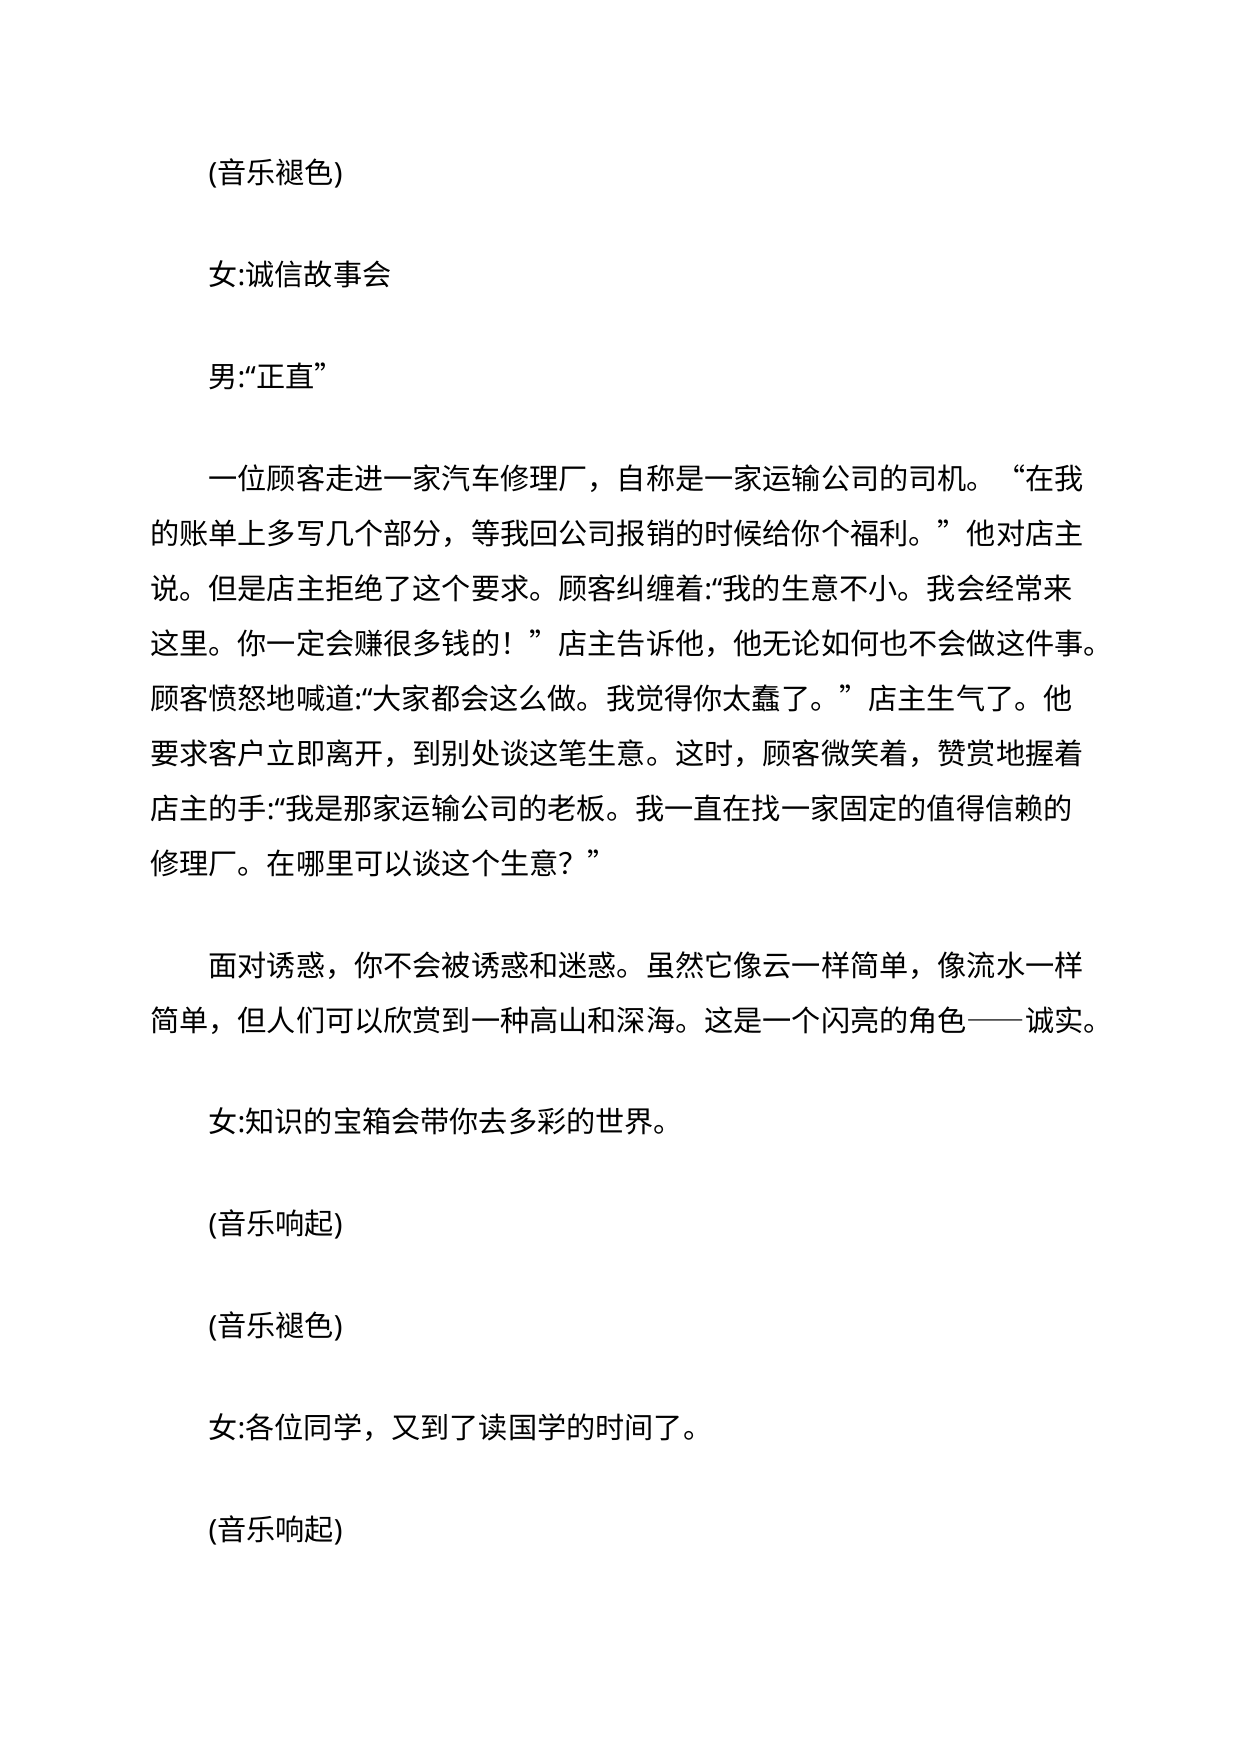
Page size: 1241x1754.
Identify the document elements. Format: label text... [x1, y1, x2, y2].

text 女:知识的宝箱会带你去多彩的世界。 [150, 1099, 1090, 1141]
text 一位顾客走进一家汽车修理厂，自称是一家运输公司的司机。“在我的账单上多写几个部分，等我回公司报销的时候给你个福利。”他对店主说。但是店主拒绝了这个要求。顾客纠缠着:“我的生意不小。我会经常来这里。你一定会赚很多钱的！”店主告诉他，他无论如何也不会做这件事。顾客愤怒地喊道:“大家都会这么做。我觉得你太蠢了。”店主生气了。他要求客户立即离开，到别处谈这笔生意。这时，顾客微笑着，赞赏地握着店主的手:“我是那家运输公司的老板。我一直在找一家固定的值得信赖的修理厂。在哪里可以谈这个生意？” [150, 456, 1090, 883]
text (音乐褪色) [150, 1303, 1090, 1345]
text (音乐响起) [150, 1201, 1090, 1243]
text 面对诱惑，你不会被诱惑和迷惑。虽然它像云一样简单，像流水一样简单，但人们可以欣赏到一种高山和深海。这是一个闪亮的角色——诚实。 [150, 942, 1090, 1039]
text 女:诚信故事会 [150, 252, 1090, 294]
text (音乐褪色) [150, 150, 1090, 192]
text 男:“正直” [150, 354, 1090, 396]
text 女:各位同学，又到了读国学的时间了。 [150, 1405, 1090, 1447]
text (音乐响起) [150, 1507, 1090, 1549]
